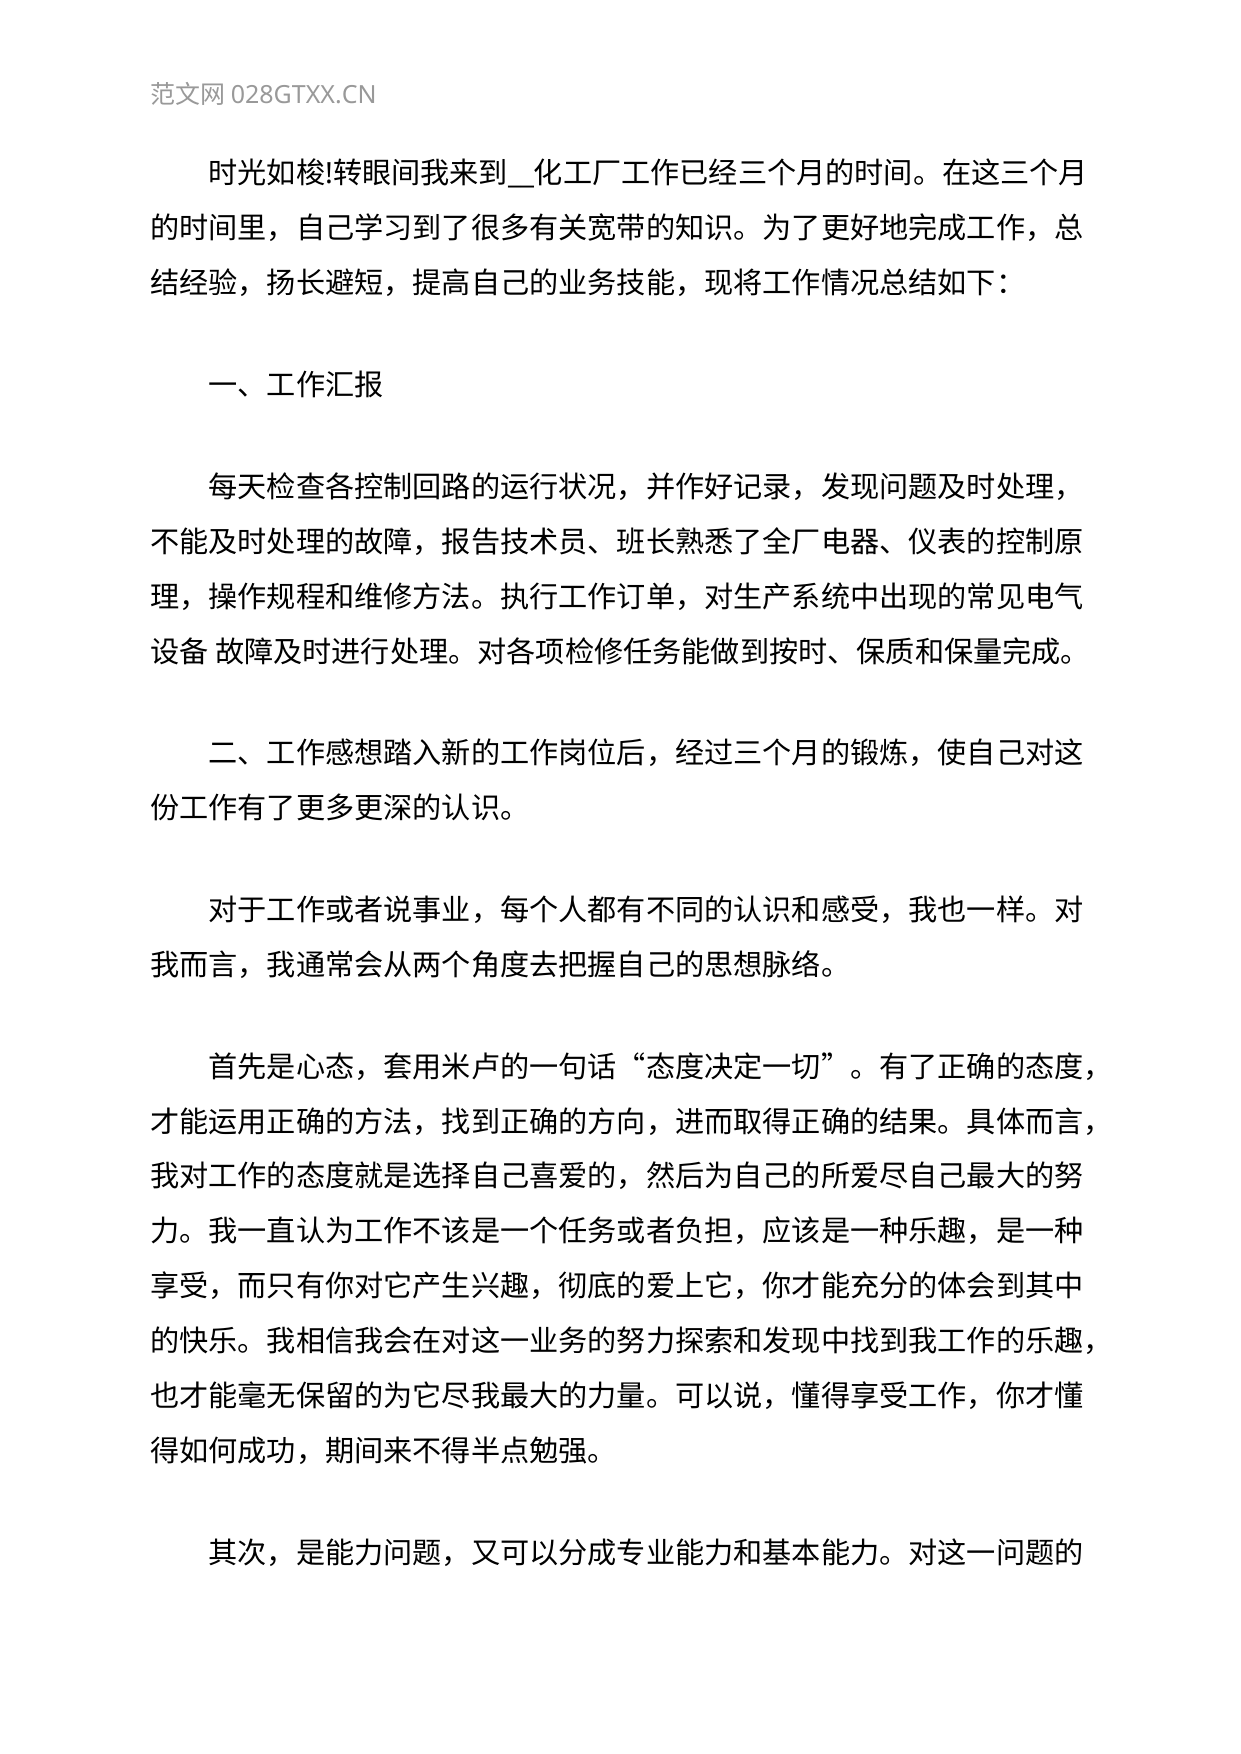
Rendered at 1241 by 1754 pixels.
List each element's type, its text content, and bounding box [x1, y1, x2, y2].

text 时光如梭!转眼间我来到__化工厂工作已经三个月的时间。在这三个月的时间里，自己学习到了很多有关宽带的知识。为了更好地完成工作，总结经验，扬长避短，提高自己的业务技能，现将工作情况总结如下： [150, 150, 1090, 302]
text 一、工作汇报 [150, 362, 1090, 404]
text 对于工作或者说事业，每个人都有不同的认识和感受，我也一样。对我而言，我通常会从两个角度去把握自己的思想脉络。 [150, 887, 1090, 984]
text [150, 1529, 1090, 1572]
text 每天检查各控制回路的运行状况，并作好记录，发现问题及时处理，不能及时处理的故障，报告技术员、班长熟悉了全厂电器、仪表的控制原理，操作规程和维修方法。执行工作订单，对生产系统中出现的常见电气设备 故障及时进行处理。对各项检修任务能做到按时、保质和保量完成。 [150, 463, 1090, 670]
text 二、工作感想踏入新的工作岗位后，经过三个月的锻炼，使自己对这份工作有了更多更深的认识。 [150, 730, 1090, 827]
text 首先是心态，套用米卢的一句话“态度决定一切”。有了正确的态度，才能运用正确的方法，找到正确的方向，进而取得正确的结果。具体而言，我对工作的态度就是选择自己喜爱的，然后为自己的所爱尽自己最大的努力。我一直认为工作不该是一个任务或者负担，应该是一种乐趣，是一种享受，而只有你对它产生兴趣，彻底的爱上它，你才能充分的体会到其中的快乐。我相信我会在对这一业务的努力探索和发现中找到我工作的乐趣，也才能毫无保留的为它尽我最大的力量。可以说，懂得享受工作，你才懂得如何成功，期间来不得半点勉强。 [150, 1043, 1090, 1470]
